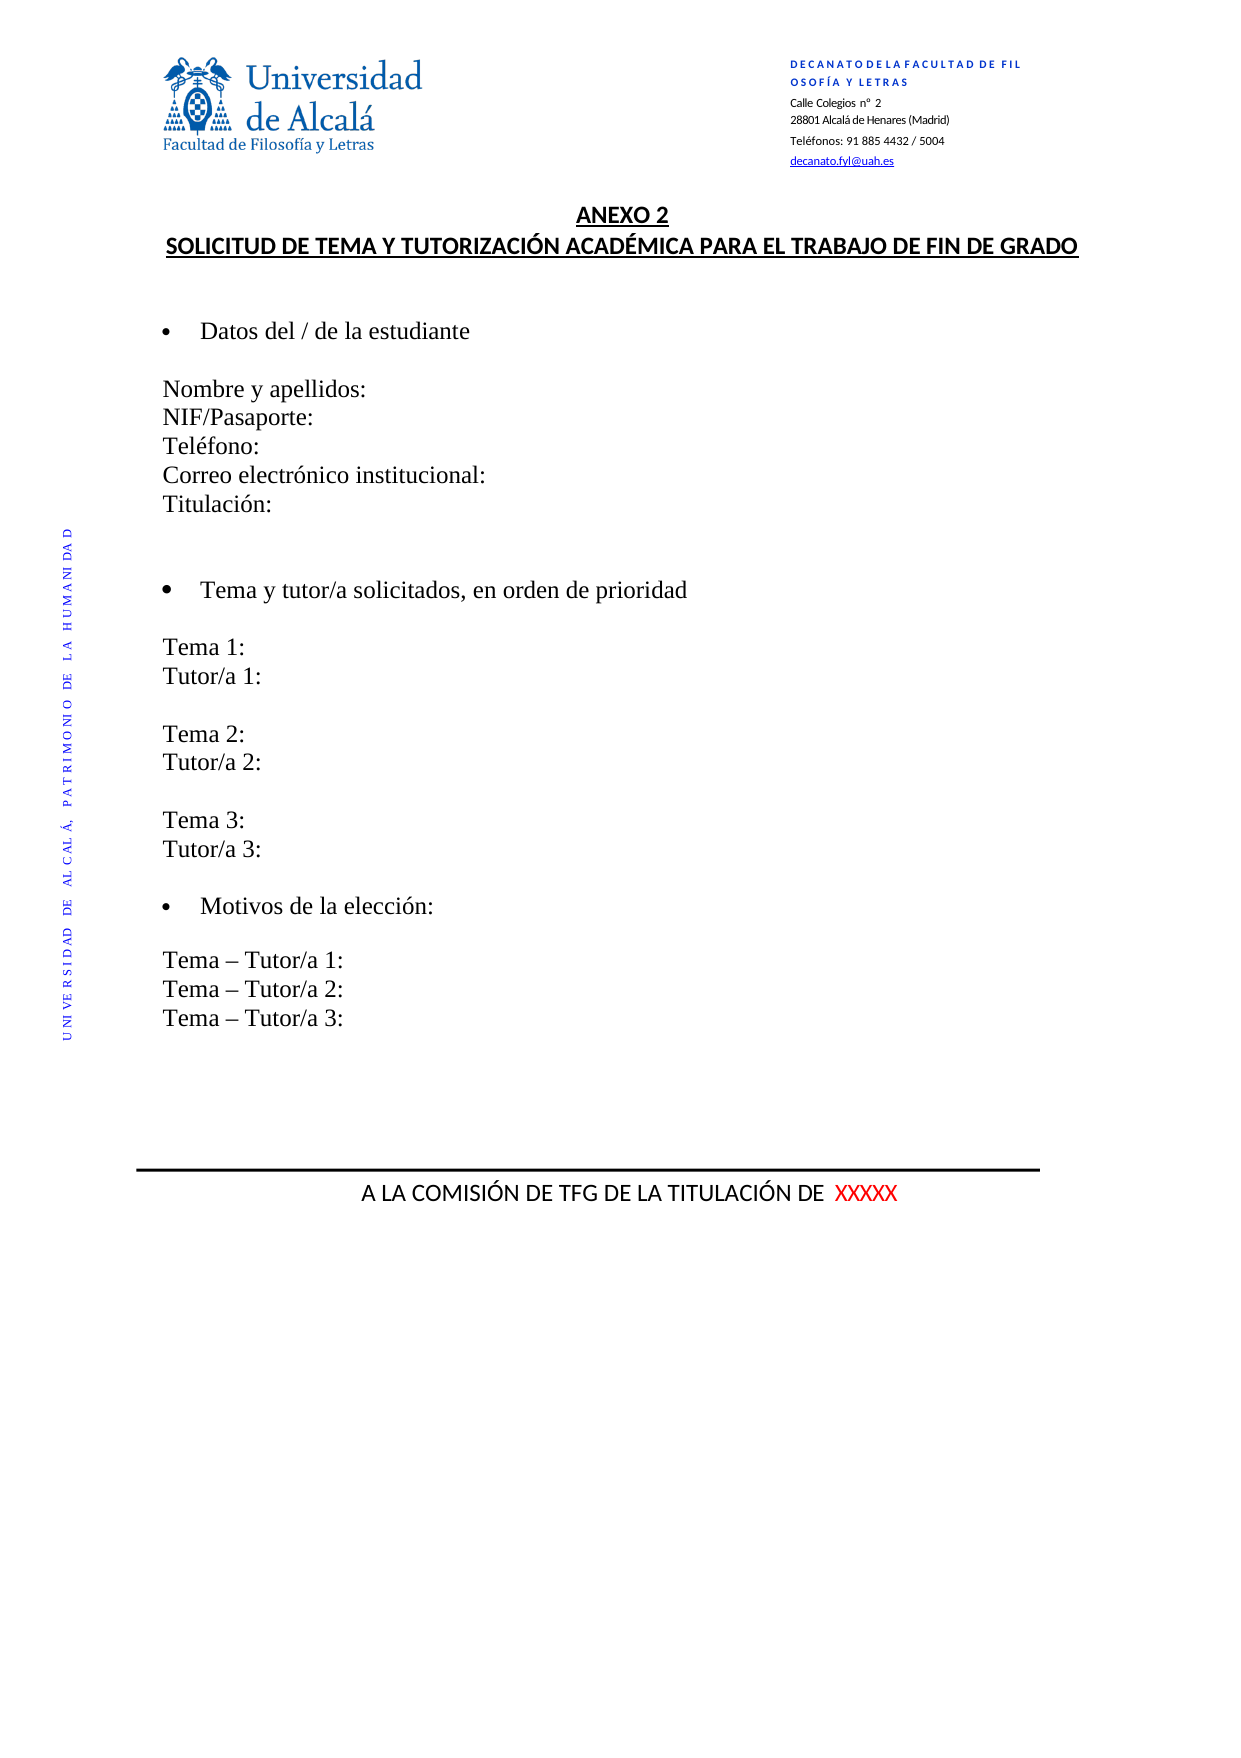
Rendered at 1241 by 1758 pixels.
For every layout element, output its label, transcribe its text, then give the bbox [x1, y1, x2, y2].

text D E C A N A T O D E L A F A C U L T A D D E F I L O S O F Í A Y L E T R A S [790, 57, 1028, 89]
text Tutor/a 3: [162, 834, 1119, 862]
text Teléfono: [162, 431, 1119, 460]
list Motivos de la elección: [162, 891, 1119, 920]
text SOLICITUD DE TEMA Y TUTORIZACIÓN ACADÉMICA PARA EL TRABAJO DE FIN DE GRADO [125, 230, 1119, 261]
list Tema y tutor/a solicitados, en orden de prioridad [162, 575, 1119, 604]
list Datos del / de la estudiante [162, 316, 1119, 345]
text NIF/Pasaporte: [162, 402, 1119, 431]
text Tema – Tutor/a 3: [162, 1003, 1119, 1032]
text A LA COMISIÓN DE TFG DE LA TITULACIÓN DE XXXXX [139, 1177, 1119, 1207]
text Tema – Tutor/a 2: [162, 974, 1119, 1003]
text Tema 2: [162, 719, 1119, 747]
text Tema 3: [162, 805, 1119, 834]
text Calle Colegios nº 2 [790, 95, 1119, 111]
text Tutor/a 1: [162, 661, 1119, 690]
text Tema 1: [162, 632, 1119, 661]
text Tutor/a 2: [162, 747, 1119, 776]
picture [152, 57, 423, 164]
text Nombre y apellidos: [162, 374, 1119, 402]
text ANEXO 2 [125, 199, 1119, 230]
text Tema – Tutor/a 1: [162, 945, 1119, 974]
text Correo electrónico institucional: [162, 460, 1119, 489]
text Titulación: [162, 489, 1119, 517]
text 28801 Alcalá de Henares (Madrid) Teléfonos: 91 885 4432 / 5004 decanato.fyl@uah.es [790, 112, 1003, 169]
